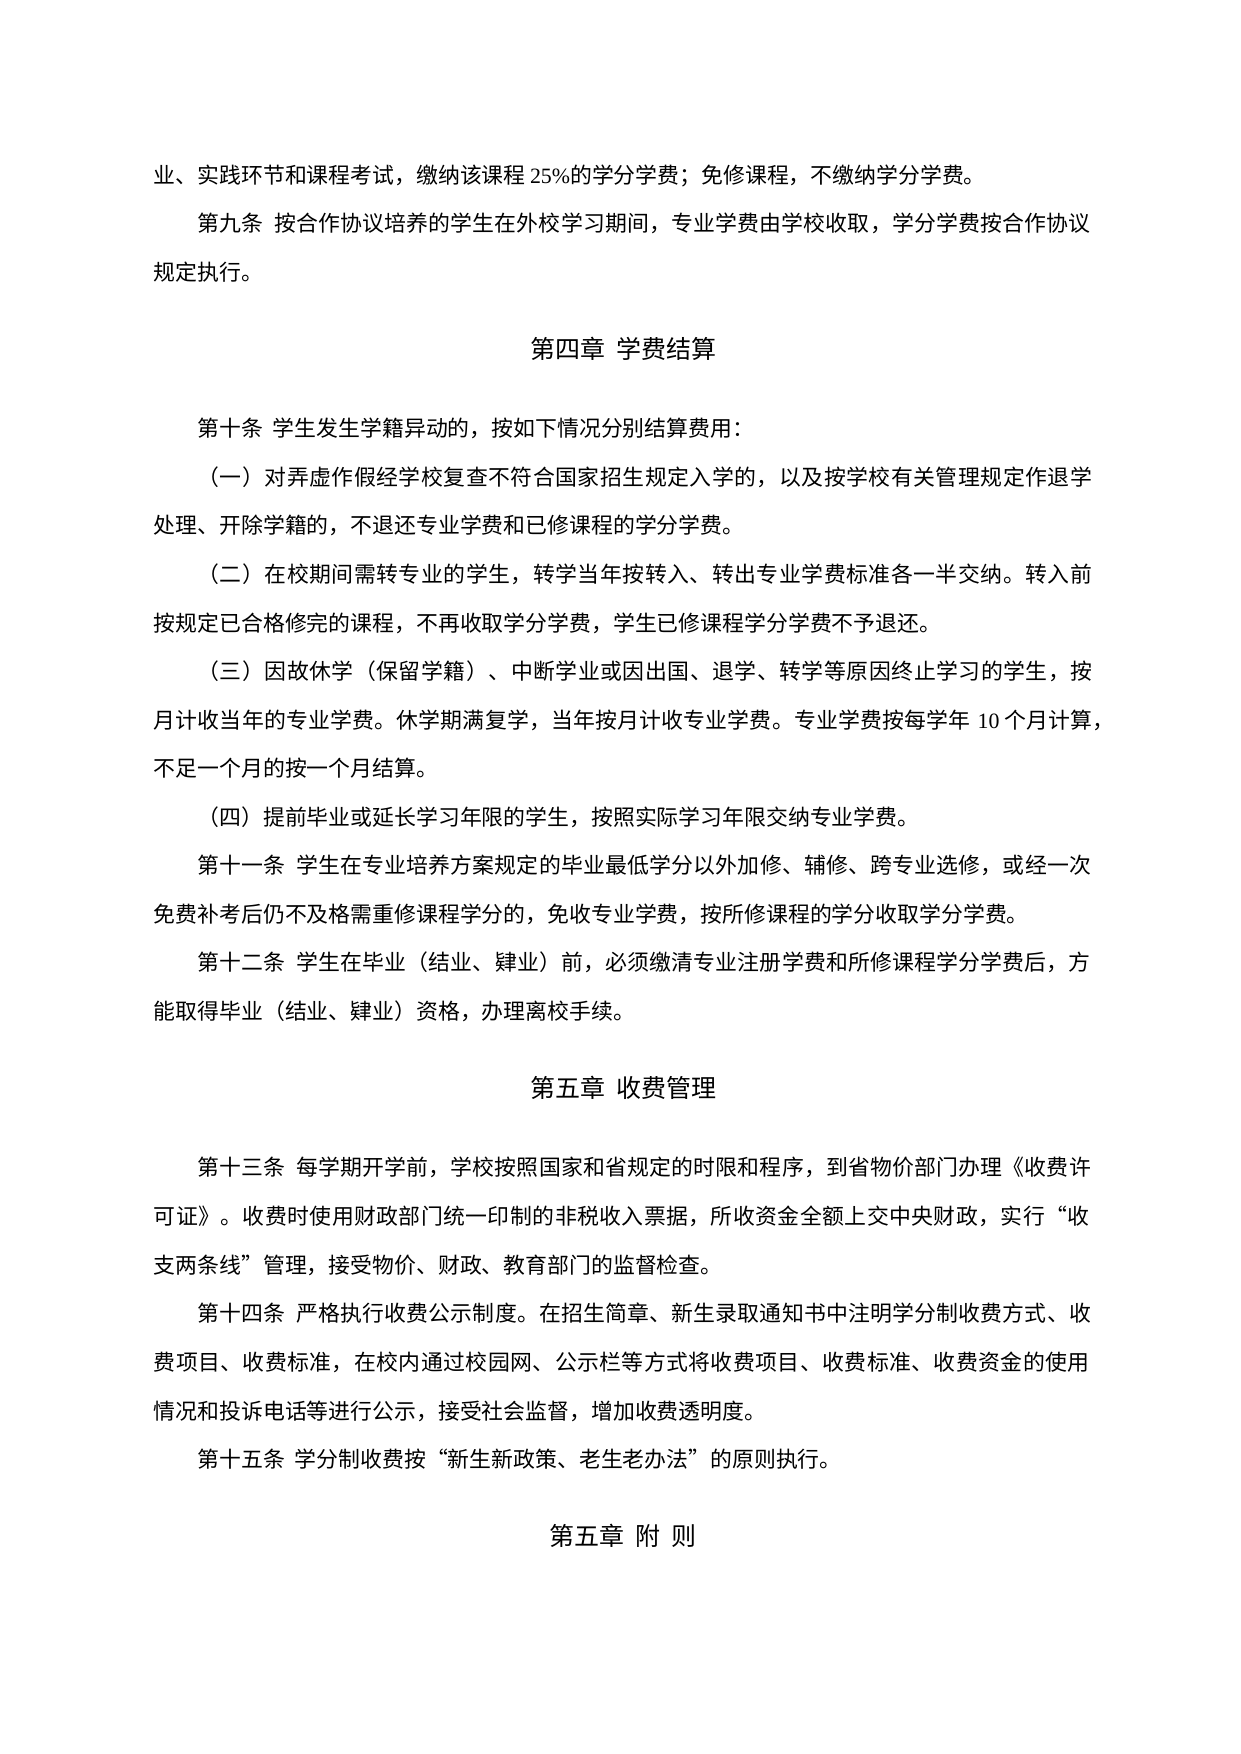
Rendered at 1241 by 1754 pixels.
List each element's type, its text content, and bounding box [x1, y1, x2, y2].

text （二）在校期间需转专业的学生，转学当年按转入、转出专业学费标准各一半交纳。转入前按规定已合格修完的课程，不再收取学分学费，学生已修课程学分学费不予退还。 [153, 556, 1092, 638]
text 第四章 学费结算 [153, 315, 1092, 380]
text 第九条 按合作协议培养的学生在外校学习期间，专业学费由学校收取，学分学费按合作协议规定执行。 [153, 206, 1092, 287]
text 第五章 收费管理 [153, 1054, 1092, 1119]
text 第五章 附 则 [153, 1502, 1092, 1567]
text 第十一条 学生在专业培养方案规定的毕业最低学分以外加修、辅修、跨专业选修，或经一次免费补考后仍不及格需重修课程学分的，免收专业学费，按所修课程的学分收取学分学费。 [153, 848, 1092, 929]
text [153, 157, 1092, 190]
text 第十五条 学分制收费按“新生新政策、老生老办法”的原则执行。 [153, 1442, 1092, 1474]
text 第十三条 每学期开学前，学校按照国家和省规定的时限和程序，到省物价部门办理《收费许可证》。收费时使用财政部门统一印制的非税收入票据，所收资金全额上交中央财政，实行“收支两条线”管理，接受物价、财政、教育部门的监督检查。 [153, 1150, 1092, 1280]
text （一）对弄虚作假经学校复查不符合国家招生规定入学的，以及按学校有关管理规定作退学处理、开除学籍的，不退还专业学费和已修课程的学分学费。 [153, 459, 1092, 541]
text （三）因故休学（保留学籍）、中断学业或因出国、退学、转学等原因终止学习的学生，按月计收当年的专业学费。休学期满复学，当年按月计收专业学费。专业学费按每学年10个月计算，不足一个月的按一个月结算。 [153, 653, 1092, 783]
text 第十条 学生发生学籍异动的，按如下情况分别结算费用： [153, 411, 1092, 443]
text 第十四条 严格执行收费公示制度。在招生简章、新生录取通知书中注明学分制收费方式、收费项目、收费标准，在校内通过校园网、公示栏等方式将收费项目、收费标准、收费资金的使用情况和投诉电话等进行公示，接受社会监督，增加收费透明度。 [153, 1296, 1092, 1426]
text 第十二条 学生在毕业（结业、肄业）前，必须缴清专业注册学费和所修课程学分学费后，方能取得毕业（结业、肄业）资格，办理离校手续。 [153, 945, 1092, 1026]
text （四）提前毕业或延长学习年限的学生，按照实际学习年限交纳专业学费。 [153, 799, 1092, 832]
